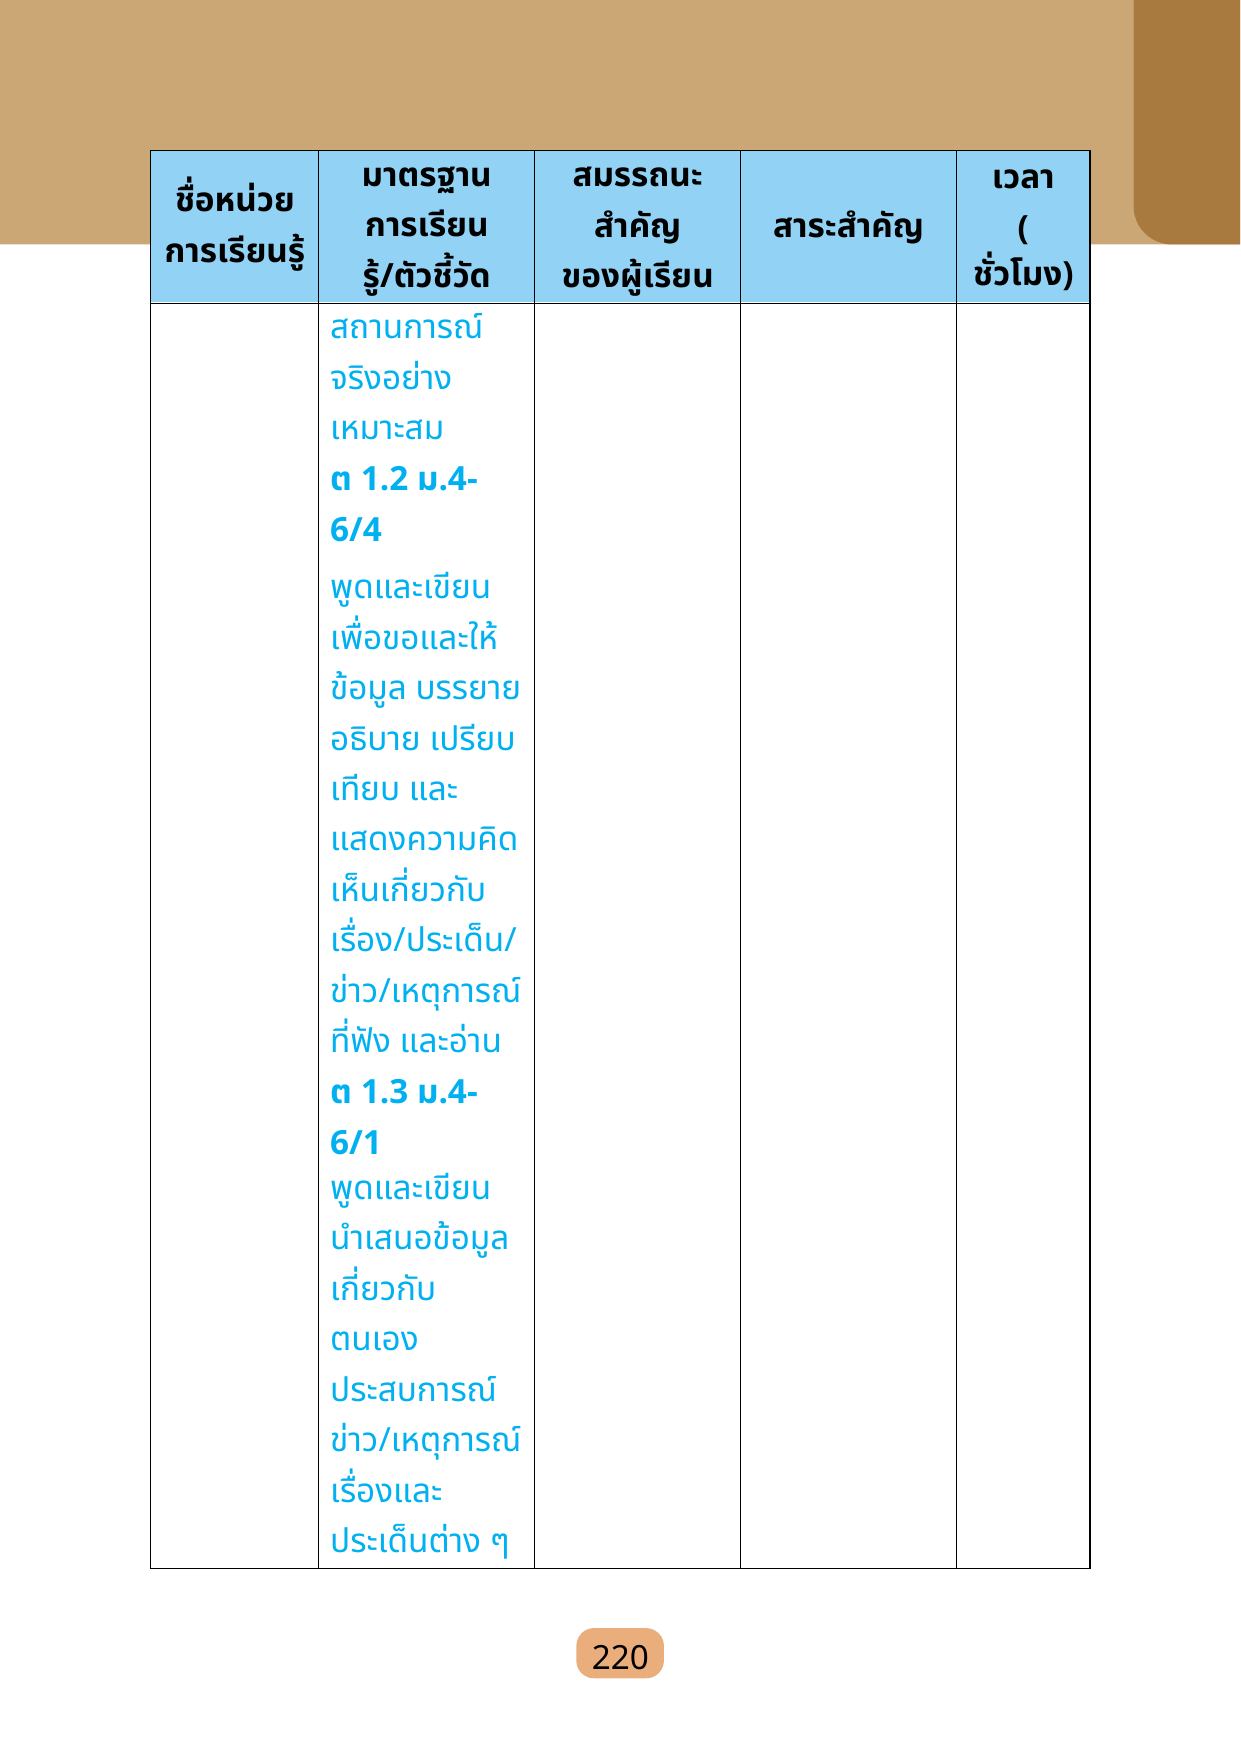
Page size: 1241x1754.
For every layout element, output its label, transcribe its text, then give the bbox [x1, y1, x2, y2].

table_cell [535, 304, 740, 1567]
table_header เวลา (ชั่วโมง) [957, 151, 1089, 302]
table_cell 7 [957, 304, 1089, 1567]
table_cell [741, 304, 956, 1567]
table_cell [319, 304, 534, 1567]
table_header สาระสำคัญ [741, 151, 956, 302]
table_header ชื่อหน่วย การเรียนรู้ [151, 151, 318, 302]
table_header มาตรฐาน การเรียนรู้/ตัวชี้วัด [319, 151, 534, 302]
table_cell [151, 304, 318, 1567]
table_header สมรรถนะสำคัญ ของผู้เรียน [535, 151, 740, 302]
